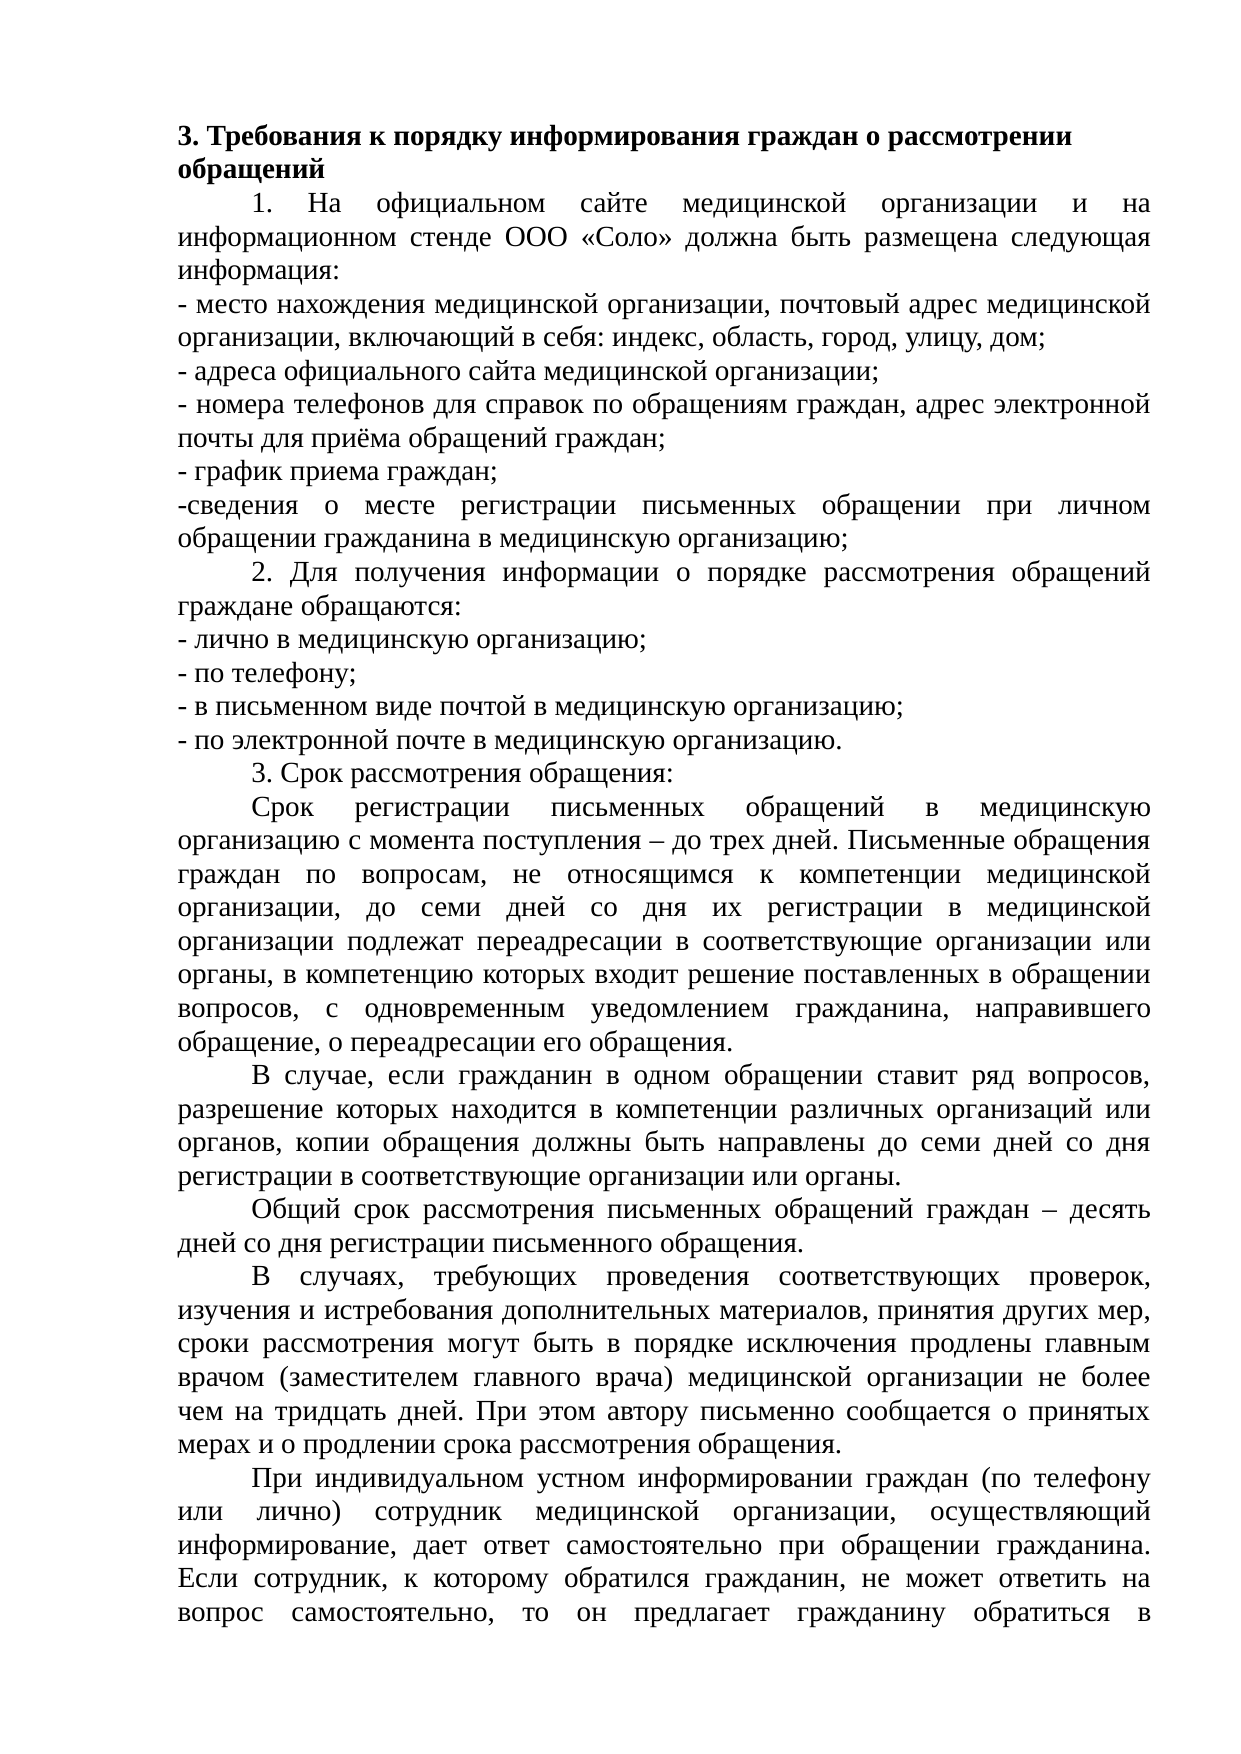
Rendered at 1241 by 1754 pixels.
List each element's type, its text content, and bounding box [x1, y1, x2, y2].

text -сведения о месте регистрации письменных обращении при личном обращении гражданина в медицинскую организацию; [177, 487, 1152, 554]
text Общий срок рассмотрения письменных обращений граждан – десять дней со дня регистрации письменного обращения. [177, 1191, 1152, 1258]
text 2. Для получения информации о порядке рассмотрения обращений граждане обращаются: [177, 554, 1152, 621]
text - по телефону; [177, 655, 1152, 688]
text 3. Срок рассмотрения обращения: [177, 755, 1152, 789]
text - по электронной почте в медицинскую организацию. [177, 722, 1152, 755]
text 1. На официальном сайте медицинской организации и на информационном стенде ООО «Соло» должна быть размещена следующая информация: [177, 185, 1152, 286]
text - место нахождения медицинской организации, почтовый адрес медицинской организации, включающий в себя: индекс, область, город, улицу, дом; [177, 286, 1152, 353]
text 3. Требования к порядку информирования граждан о рассмотрении [177, 118, 1152, 152]
text В случае, если гражданин в одном обращении ставит ряд вопросов, разрешение которых находится в компетенции различных организаций или органов, копии обращения должны быть направлены до семи дней со дня регистрации в соответствующие организации или органы. [177, 1057, 1152, 1191]
text обращений [177, 152, 1152, 185]
text - адреса официального сайта медицинской организации; [177, 353, 1152, 386]
text - в письменном виде почтой в медицинскую организацию; [177, 688, 1152, 722]
text - лично в медицинскую организацию; [177, 621, 1152, 655]
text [177, 1460, 1152, 1627]
text - номера телефонов для справок по обращениям граждан, адрес электронной почты для приёма обращений граждан; [177, 386, 1152, 453]
text В случаях, требующих проведения соответствующих проверок, изучения и истребования дополнительных материалов, принятия других мер, сроки рассмотрения могут быть в порядке исключения продлены главным врачом (заместителем главного врача) медицинской организации не более чем на тридцать дней. При этом автору письменно сообщается о принятых мерах и о продлении срока рассмотрения обращения. [177, 1258, 1152, 1460]
text Срок регистрации письменных обращений в медицинскую организацию с момента поступления – до трех дней. Письменные обращения граждан по вопросам, не относящимся к компетенции медицинской организации, до семи дней со дня их регистрации в медицинской организации подлежат переадресации в соответствующие организации или органы, в компетенцию которых входит решение поставленных в обращении вопросов, с одновременным уведомлением гражданина, направившего обращение, о переадресации его обращения. [177, 789, 1152, 1057]
text - график приема граждан; [177, 453, 1152, 487]
